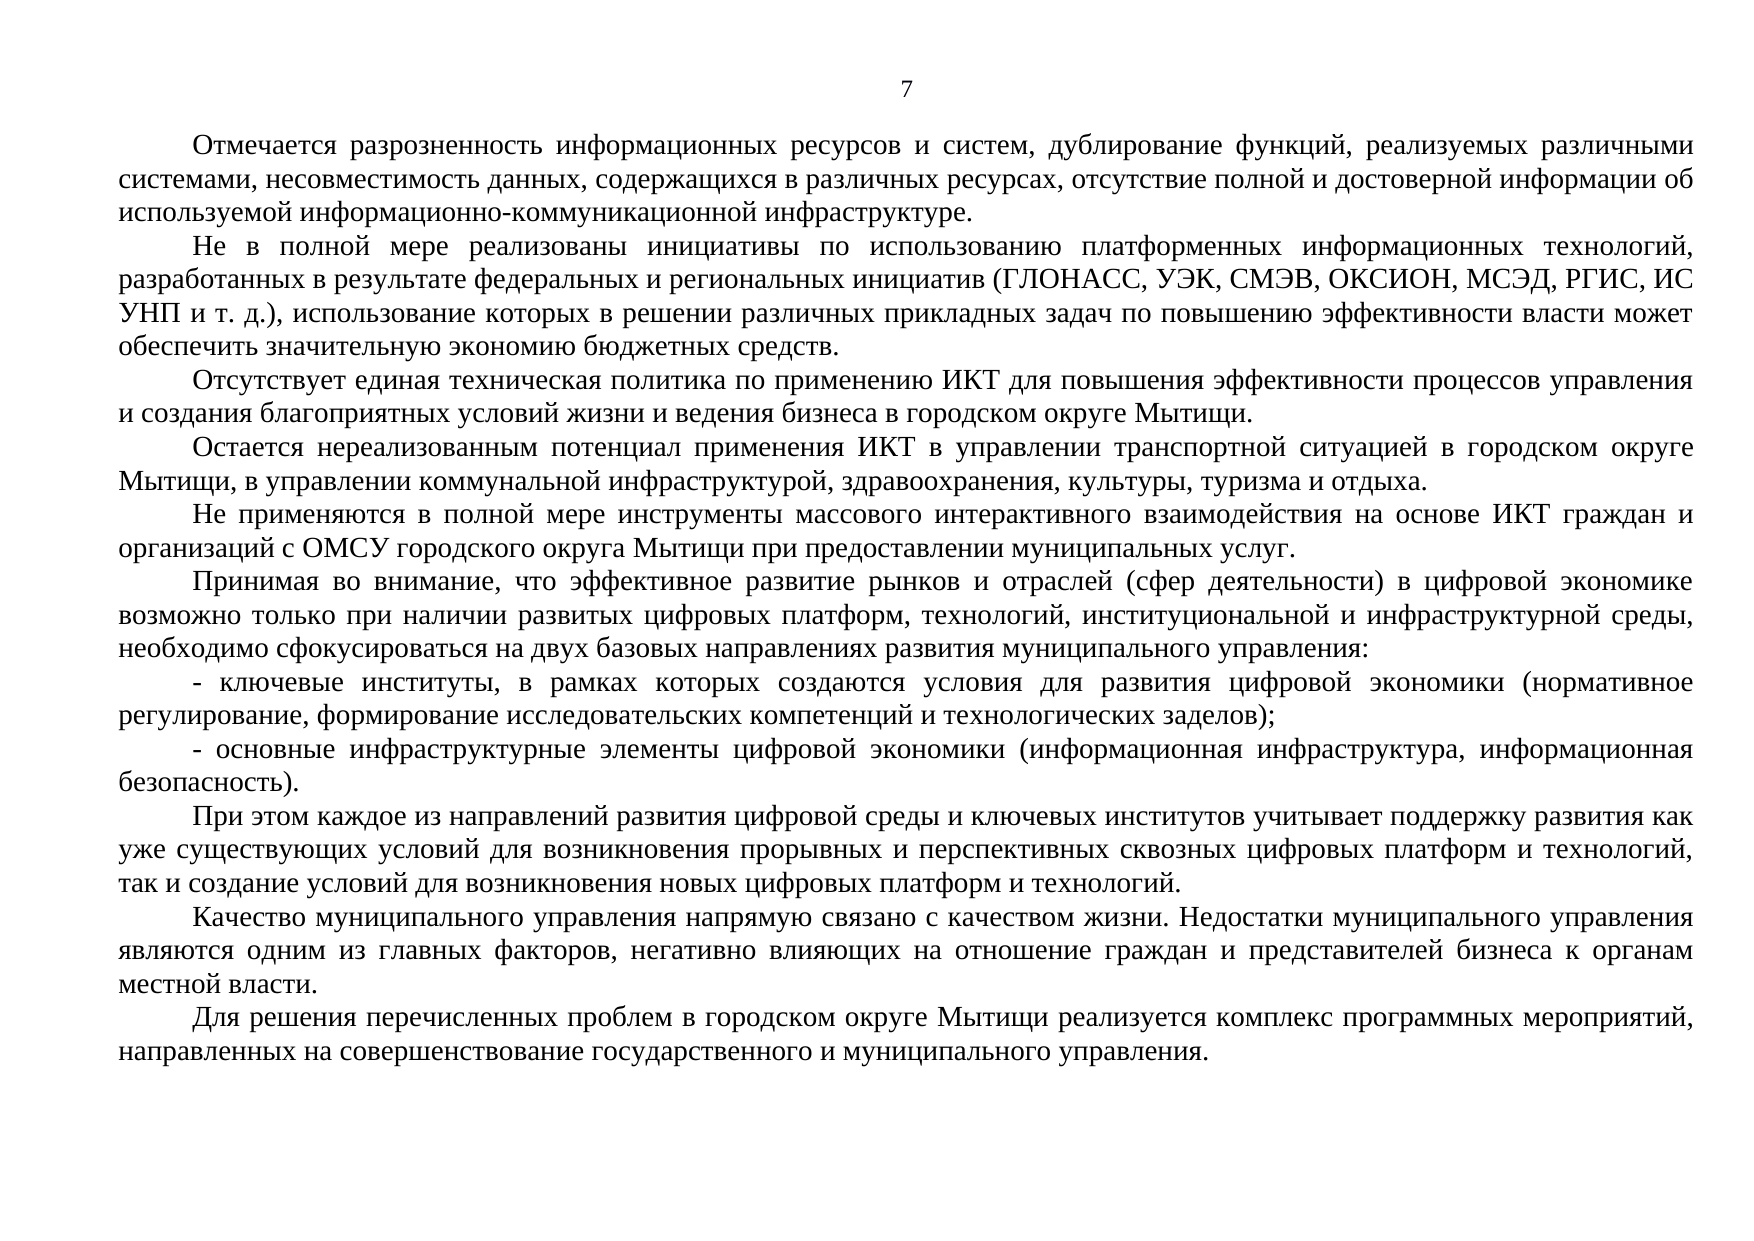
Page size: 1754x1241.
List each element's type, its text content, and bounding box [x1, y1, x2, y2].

text - ключевые институты, в рамках которых создаются условия для развития цифровой экономики (нормативное регулирование, формирование исследовательских компетенций и технологических заделов); [118, 664, 1695, 731]
text Не применяются в полной мере инструменты массового интерактивного взаимодействия на основе ИКТ граждан и организаций с ОМСУ городского округа Мытищи при предоставлении муниципальных услуг. [118, 496, 1695, 563]
text - основные инфраструктурные элементы цифровой экономики (информационная инфраструктура, информационная безопасность). [118, 731, 1695, 798]
text Отмечается разрозненность информационных ресурсов и систем, дублирование функций, реализуемых различными системами, несовместимость данных, содержащихся в различных ресурсах, отсутствие полной и достоверной информации об используемой информационно-коммуникационной инфраструктуре. [118, 127, 1695, 228]
text Принимая во внимание, что эффективное развитие рынков и отраслей (сфер деятельности) в цифровой экономике возможно только при наличии развитых цифровых платформ, технологий, институциональной и инфраструктурной среды, необходимо сфокусироваться на двух базовых направлениях развития муниципального управления: [118, 563, 1695, 664]
text Для решения перечисленных проблем в городском округе Мытищи реализуется комплекс программных мероприятий, направленных на совершенствование государственного и муниципального управления. [118, 999, 1695, 1066]
text При этом каждое из направлений развития цифровой среды и ключевых институтов учитывает поддержку развития как уже существующих условий для возникновения прорывных и перспективных сквозных цифровых платформ и технологий, так и создание условий для возникновения новых цифровых платформ и технологий. [118, 798, 1695, 899]
text Остается нереализованным потенциал применения ИКТ в управлении транспортной ситуацией в городском округе Мытищи, в управлении коммунальной инфраструктурой, здравоохранения, культуры, туризма и отдыха. [118, 429, 1695, 496]
text Качество муниципального управления напрямую связано с качеством жизни. Недостатки муниципального управления являются одним из главных факторов, негативно влияющих на отношение граждан и представителей бизнеса к органам местной власти. [118, 899, 1695, 999]
text Отсутствует единая техническая политика по применению ИКТ для повышения эффективности процессов управления и создания благоприятных условий жизни и ведения бизнеса в городском округе Мытищи. [118, 362, 1695, 429]
text Не в полной мере реализованы инициативы по использованию платформенных информационных технологий, разработанных в результате федеральных и региональных инициатив (ГЛОНАСС, УЭК, СМЭВ, ОКСИОН, МСЭД, РГИС, ИС УНП и т. д.), использование которых в решении различных прикладных задач по повышению эффективности власти может обеспечить значительную экономию бюджетных средств. [118, 228, 1695, 362]
